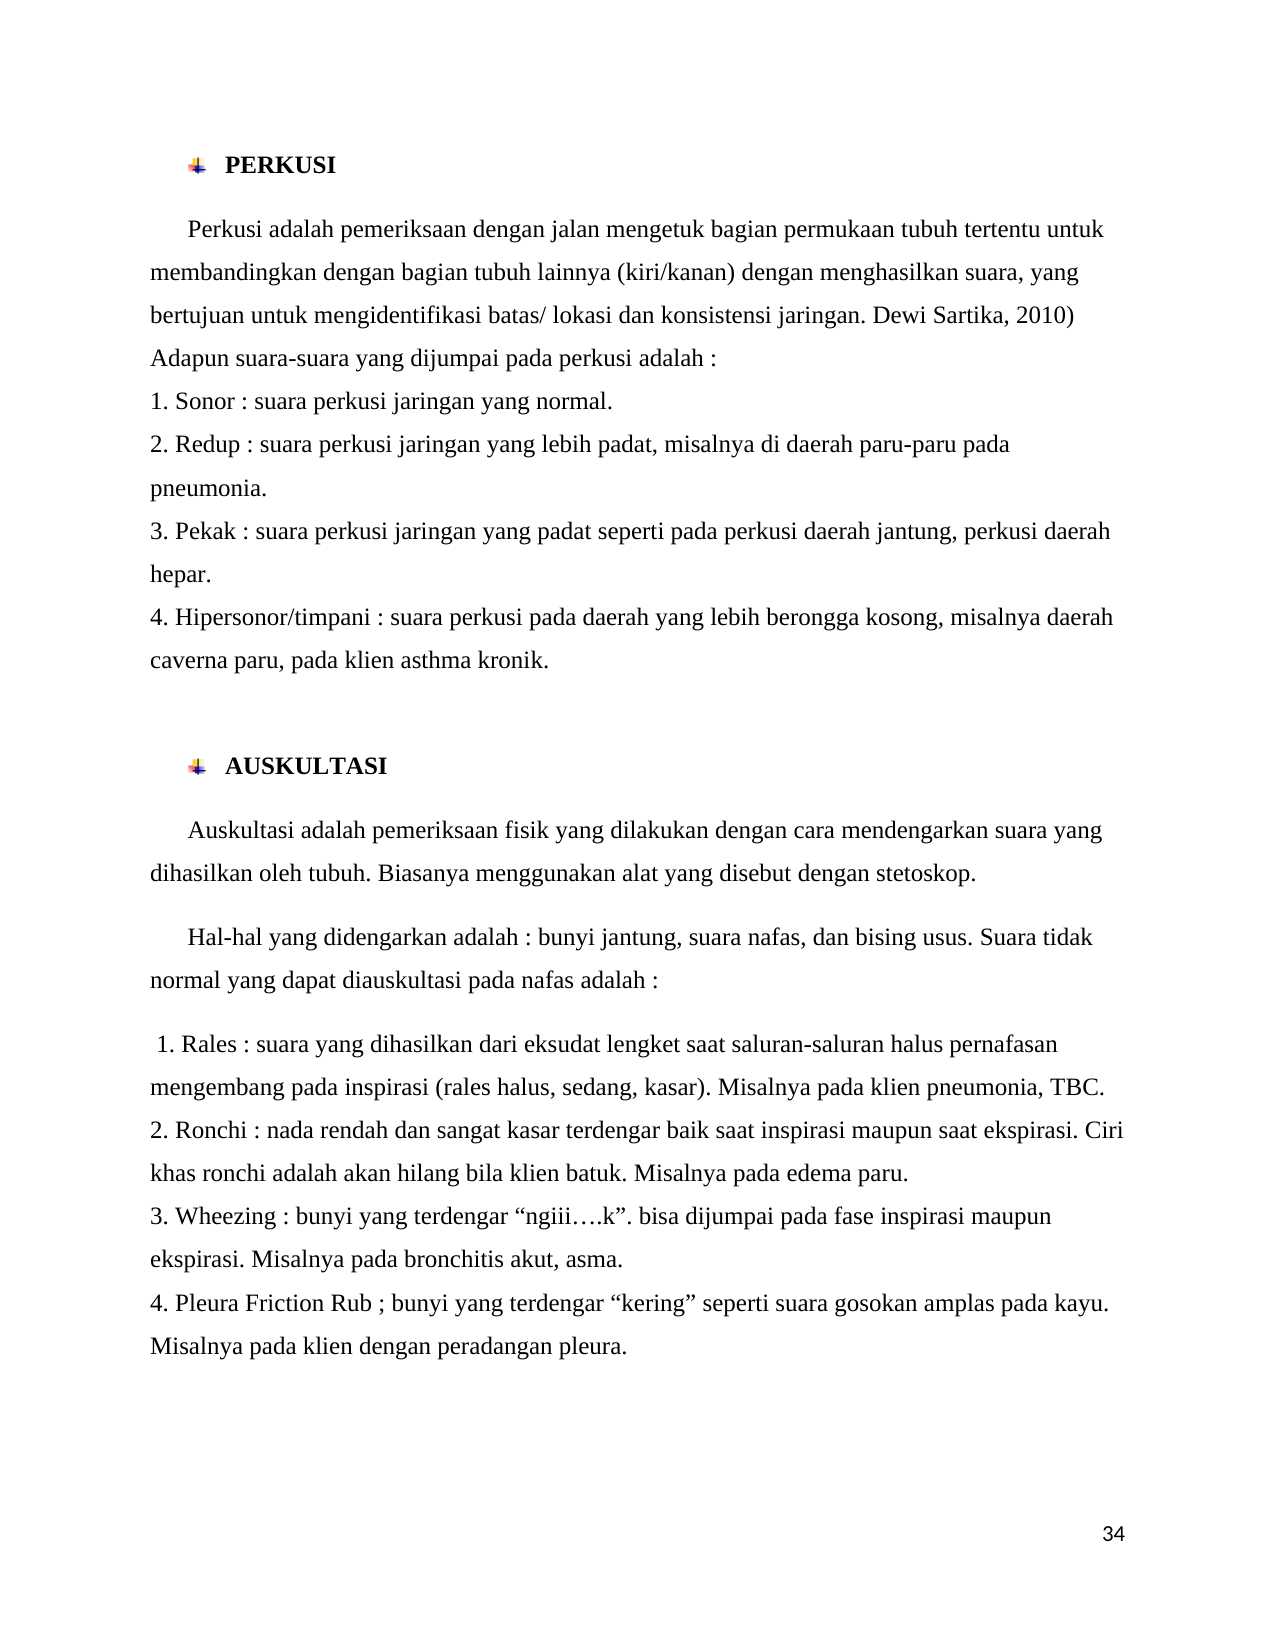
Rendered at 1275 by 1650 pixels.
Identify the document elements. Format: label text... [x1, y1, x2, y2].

text Auskultasi adalah pemeriksaan fisik yang dilakukan dengan cara mendengarkan suara yang dihasilkan oleh tubuh. Biasanya menggunakan alat yang disebut dengan stetoskop. [150, 815, 1125, 887]
text Hal-hal yang didengarkan adalah : bunyi jantung, suara nafas, dan bising usus. Suara tidak normal yang dapat diauskultasi pada nafas adalah : [150, 922, 1125, 994]
list AUSKULTASI [187, 751, 1125, 779]
picture [188, 757, 206, 775]
list PERKUSI [187, 150, 1125, 179]
text 1. Rales : suara yang dihasilkan dari eksudat lengket saat saluran-saluran halus pernafasan mengembang pada inspirasi (rales halus, sedang, kasar). Misalnya pada klien pneumonia, TBC. 2. Ronchi : nada rendah dan sangat kasar terdengar baik saat inspirasi maupun saat ekspirasi. Ciri khas ronchi adalah akan hilang bila klien batuk. Misalnya pada edema paru. 3. Wheezing : bunyi yang terdengar “ngiii….k”. bisa dijumpai pada fase inspirasi maupun ekspirasi. Misalnya pada bronchitis akut, asma. 4. Pleura Friction Rub ; bunyi yang terdengar “kering” seperti suara gosokan amplas pada kayu. Misalnya pada klien dengan peradangan pleura. [150, 1029, 1125, 1359]
picture [188, 156, 206, 174]
text Perkusi adalah pemeriksaan dengan jalan mengetuk bagian permukaan tubuh tertentu untuk membandingkan dengan bagian tubuh lainnya (kiri/kanan) dengan menghasilkan suara, yang bertujuan untuk mengidentifikasi batas/ lokasi dan konsistensi jaringan. Dewi Sartika, 2010) Adapun suara-suara yang dijumpai pada perkusi adalah : 1. Sonor : suara perkusi jaringan yang normal. 2. Redup : suara perkusi jaringan yang lebih padat, misalnya di daerah paru-paru pada pneumonia. 3. Pekak : suara perkusi jaringan yang padat seperti pada perkusi daerah jantung, perkusi daerah hepar. 4. Hipersonor/timpani : suara perkusi pada daerah yang lebih berongga kosong, misalnya daerah caverna paru, pada klien asthma kronik. [150, 214, 1125, 716]
